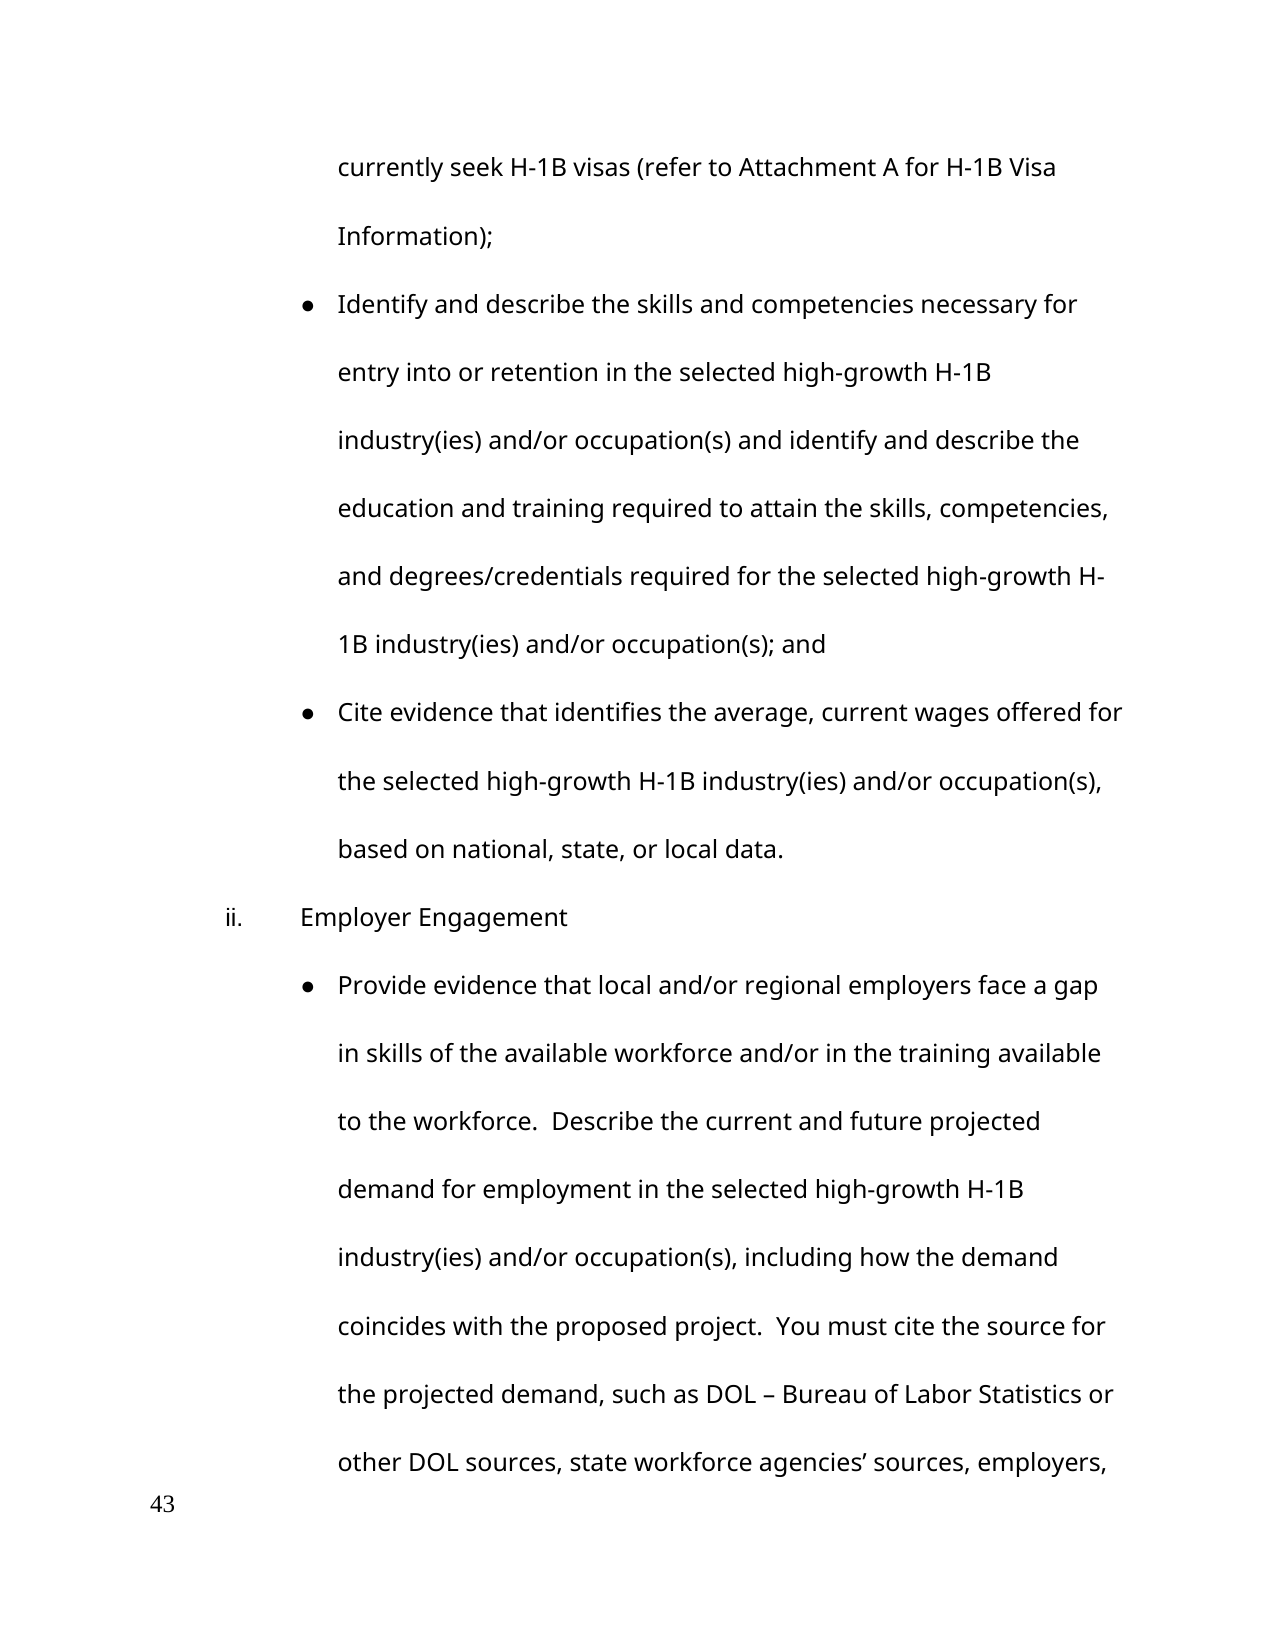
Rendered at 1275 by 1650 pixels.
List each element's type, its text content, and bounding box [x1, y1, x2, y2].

list Employer Engagement [225, 899, 1125, 933]
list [300, 967, 1125, 1478]
list Identify and describe the skills and competencies necessary for entry into or retention in the selected high-growth H-1B industry(ies) and/or occupation(s) and identify and describe the education and training required to attain the skills, competencies, and degrees/credentials required for the selected high-growth H-1B industry(ies) and/or occupation(s); and [300, 286, 1125, 661]
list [300, 150, 1125, 252]
list Cite evidence that identifies the average, current wages offered for the selected high-growth H-1B industry(ies) and/or occupation(s), based on national, state, or local data. [300, 695, 1125, 865]
